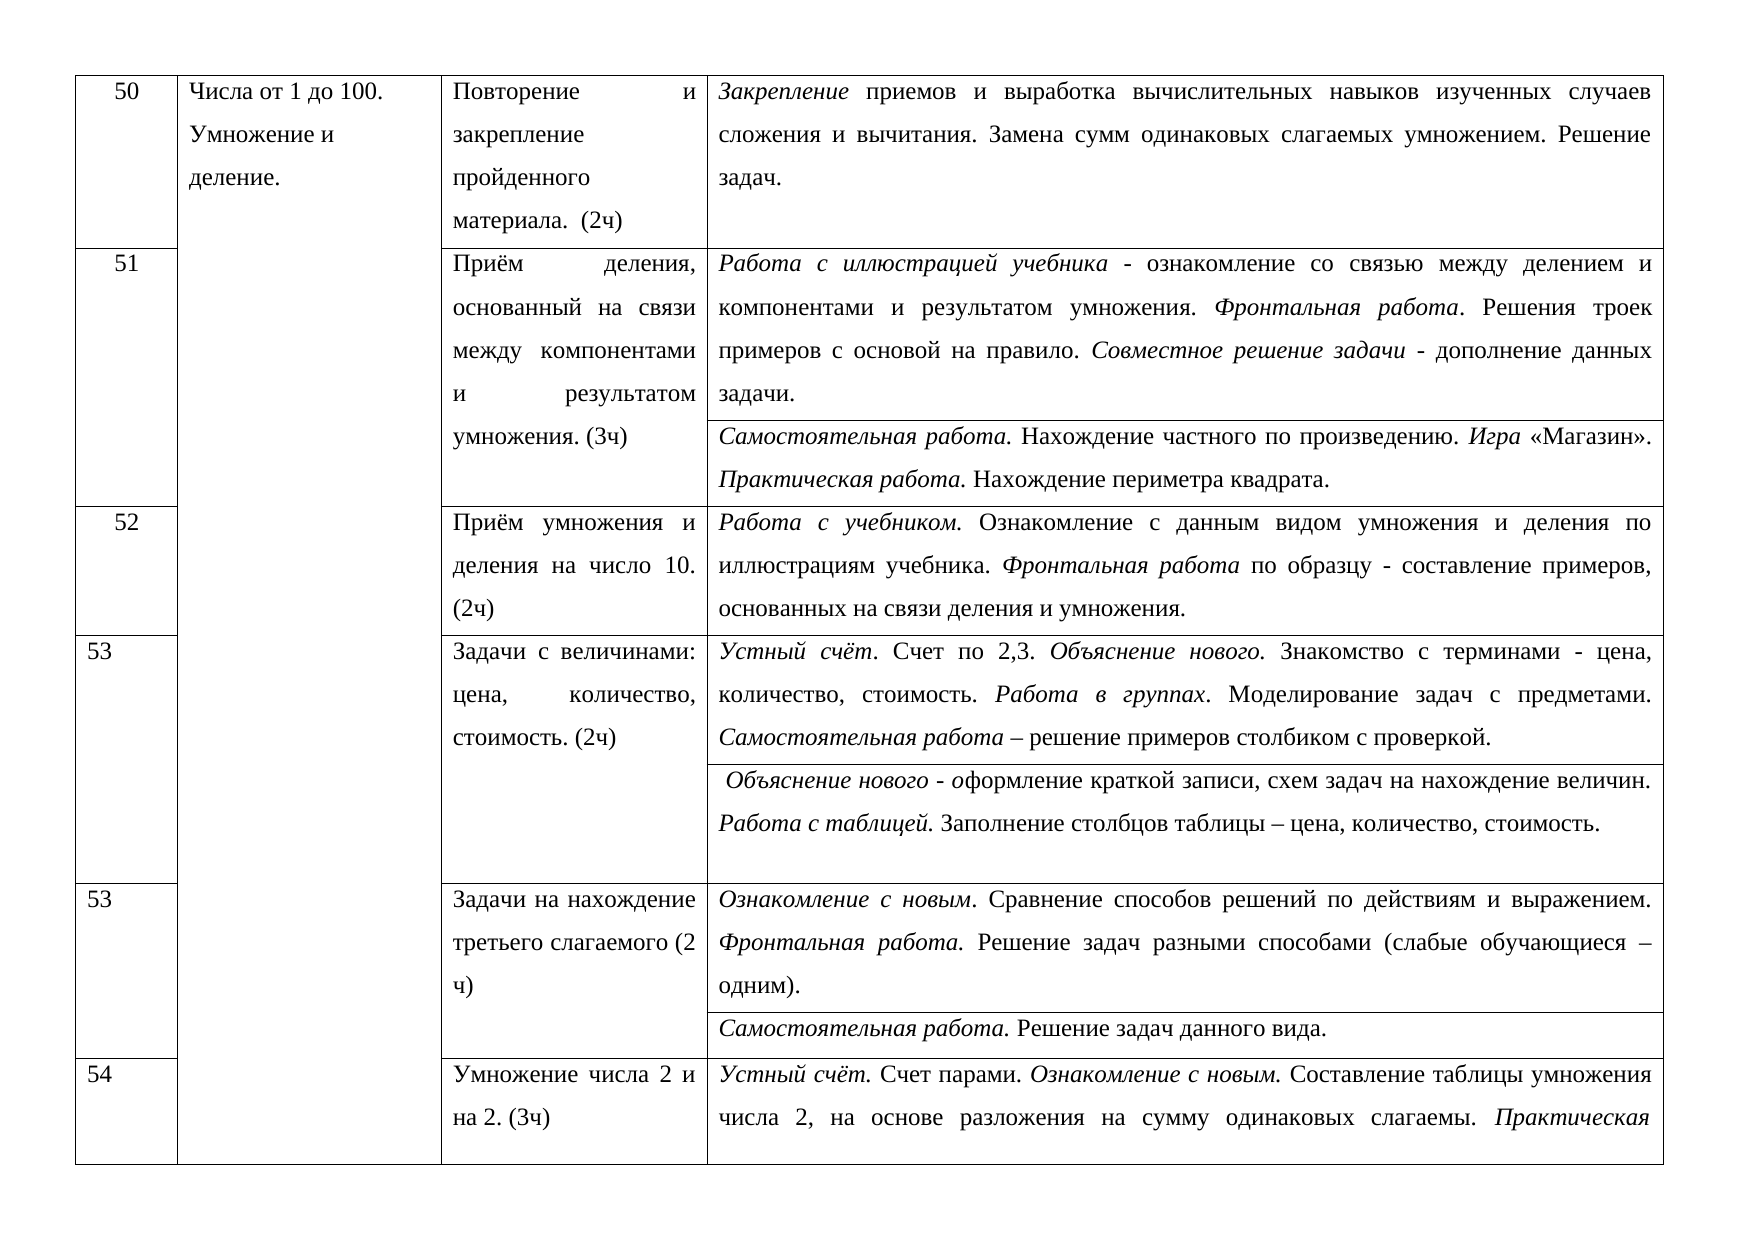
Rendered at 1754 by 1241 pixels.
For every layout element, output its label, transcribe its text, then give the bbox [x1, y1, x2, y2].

table_cell Работа с учебником. Ознакомление с данным видом умножения и деления по иллюстрациям учебника. Фронтальная работа по образцу - составление примеров, основанных на связи деления и умножения. [708, 507, 1663, 635]
table_cell 50 [76, 76, 177, 247]
table_cell Повторение и закрепление пройденного материала. (2ч) [442, 76, 707, 247]
table_cell 53 [76, 884, 177, 1058]
table_cell Самостоятельная работа. Решение задач данного вида. [708, 1013, 1663, 1058]
table_cell 52 [76, 507, 177, 635]
table_cell Устный счёт. Счет по 2,3. Объяснение нового. Знакомство с терминами - цена, количество, стоимость. Работа в группах. Моделирование задач с предметами. Самостоятельная работа – решение примеров столбиком с проверкой. [708, 636, 1663, 764]
table_cell 51 [76, 249, 177, 506]
table_cell Числа от 1 до 100. Умножение и деление. [178, 76, 441, 1164]
table_cell Закрепление приемов и выработка вычислительных навыков изученных случаев сложения и вычитания. Замена сумм одинаковых слагаемых умножением. Решение задач. [708, 76, 1663, 247]
table_cell 54 [76, 1059, 177, 1164]
table_cell Приём деления, основанный на связи между компонентами и результатом умножения. (3ч) [442, 249, 707, 506]
table_cell Ознакомление с новым. Сравнение способов решений по действиям и выражением. Фронтальная работа. Решение задач разными способами (слабые обучающиеся – одним). [708, 884, 1663, 1012]
table_cell Работа с иллюстрацией учебника - ознакомление со связью между делением и компонентами и результатом умножения. Фронтальная работа. Решения троек примеров с основой на правило. Совместное решение задачи - дополнение данных задачи. [708, 249, 1663, 420]
table_cell Объяснение нового - оформление краткой записи, схем задач на нахождение величин. Работа с таблицей. Заполнение столбцов таблицы – цена, количество, стоимость. [708, 765, 1663, 883]
table_cell 53 [76, 636, 177, 883]
table_cell Задачи с величинами: цена, количество, стоимость. (2ч) [442, 636, 707, 883]
table_cell Задачи на нахождение третьего слагаемого (2 ч) [442, 884, 707, 1058]
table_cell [708, 1059, 1663, 1164]
table_cell Приём умножения и деления на число 10. (2ч) [442, 507, 707, 635]
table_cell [442, 1059, 707, 1164]
table_cell Самостоятельная работа. Нахождение частного по произведению. Игра «Магазин». Практическая работа. Нахождение периметра квадрата. [708, 421, 1663, 506]
